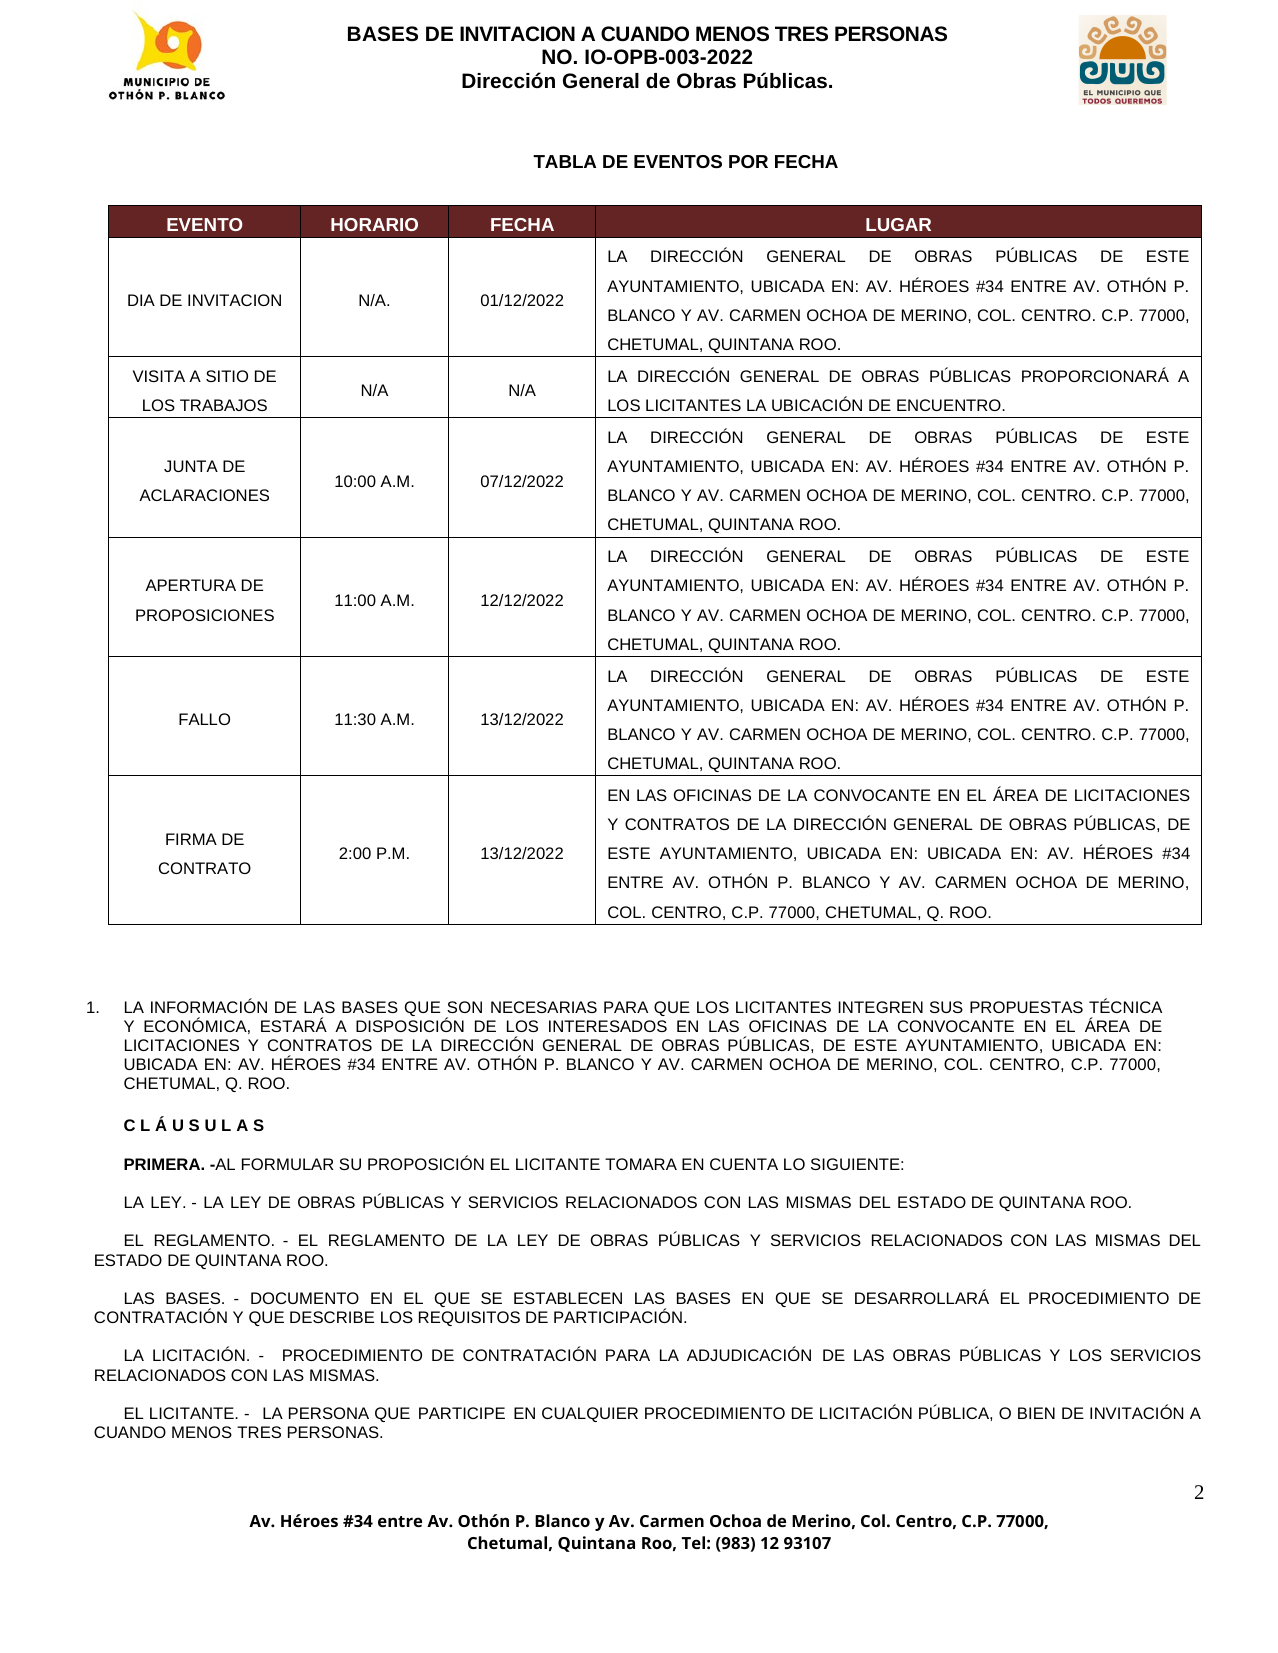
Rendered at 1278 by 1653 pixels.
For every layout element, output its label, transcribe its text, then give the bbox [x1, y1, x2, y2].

picture [1078, 15, 1167, 105]
table_cell N/A. [301, 238, 448, 356]
text LA LEY. - LA LEY DE OBRAS PÚBLICAS Y SERVICIOS RELACIONADOS CON LAS MISMAS DEL ESTADO DE QUINTANA ROO. [94, 1193, 1201, 1212]
table_cell 13/12/2022 [449, 657, 595, 775]
table_cell APERTURA DE PROPOSICIONES [109, 538, 300, 656]
table_cell VISITA A SITIO DE LOS TRABAJOS [109, 357, 300, 417]
table_header EVENTO [109, 206, 300, 237]
text PRIMERA. -AL FORMULAR SU PROPOSICIÓN EL LICITANTE TOMARA EN CUENTA LO SIGUIENTE: [94, 1154, 1201, 1174]
table_cell FIRMA DE CONTRATO [109, 776, 300, 924]
table_cell FALLO [109, 657, 300, 775]
table_cell LA DIRECCIÓN GENERAL DE OBRAS PÚBLICAS PROPORCIONARÁ A LOS LICITANTES LA UBICACIÓN DE ENCUENTRO. [596, 357, 1201, 417]
table_cell JUNTA DE ACLARACIONES [109, 418, 300, 537]
table_cell DIA DE INVITACION [109, 238, 300, 356]
table_cell LA DIRECCIÓN GENERAL DE OBRAS PÚBLICAS DE ESTE AYUNTAMIENTO, UBICADA EN: AV. HÉROES #34 ENTRE AV. OTHÓN P. BLANCO Y AV. CARMEN OCHOA DE MERINO, COL. CENTRO. C.P. 77000, CHETUMAL, QUINTANA ROO. [596, 657, 1201, 775]
table_cell LA DIRECCIÓN GENERAL DE OBRAS PÚBLICAS DE ESTE AYUNTAMIENTO, UBICADA EN: AV. HÉROES #34 ENTRE AV. OTHÓN P. BLANCO Y AV. CARMEN OCHOA DE MERINO, COL. CENTRO. C.P. 77000, CHETUMAL, QUINTANA ROO. [596, 538, 1201, 656]
table_header FECHA [449, 206, 595, 237]
table_cell 10:00 A.M. [301, 418, 448, 537]
text C L Á U S U L A S [94, 1116, 1201, 1135]
table_cell LA DIRECCIÓN GENERAL DE OBRAS PÚBLICAS DE ESTE AYUNTAMIENTO, UBICADA EN: AV. HÉROES #34 ENTRE AV. OTHÓN P. BLANCO Y AV. CARMEN OCHOA DE MERINO, COL. CENTRO. C.P. 77000, CHETUMAL, QUINTANA ROO. [596, 418, 1201, 537]
table_cell 12/12/2022 [449, 538, 595, 656]
table_header LUGAR [596, 206, 1201, 237]
text EL REGLAMENTO. - EL REGLAMENTO DE LA LEY DE OBRAS PÚBLICAS Y SERVICIOS RELACIONADOS CON LAS MISMAS DEL ESTADO DE QUINTANA ROO. [94, 1231, 1201, 1269]
table_cell 07/12/2022 [449, 418, 595, 537]
table_cell 2:00 P.M. [301, 776, 448, 924]
text TABLA DE EVENTOS POR FECHA [167, 145, 1204, 174]
table_cell N/A [301, 357, 448, 417]
table_header HORARIO [301, 206, 448, 237]
picture [104, 0, 237, 114]
text LA LICITACIÓN. - PROCEDIMIENTO DE CONTRATACIÓN PARA LA ADJUDICACIÓN DE LAS OBRAS PÚBLICAS Y LOS SERVICIOS RELACIONADOS CON LAS MISMAS. [94, 1346, 1201, 1384]
table_cell EN LAS OFICINAS DE LA CONVOCANTE EN EL ÁREA DE LICITACIONES Y CONTRATOS DE LA DIRECCIÓN GENERAL DE OBRAS PÚBLICAS, DE ESTE AYUNTAMIENTO, UBICADA EN: UBICADA EN: AV. HÉROES #34 ENTRE AV. OTHÓN P. BLANCO Y AV. CARMEN OCHOA DE MERINO, COL. CENTRO, C.P. 77000, CHETUMAL, Q. ROO. [596, 776, 1201, 924]
text EL LICITANTE. - LA PERSONA QUE PARTICIPE EN CUALQUIER PROCEDIMIENTO DE LICITACIÓN PÚBLICA, O BIEN DE INVITACIÓN A CUANDO MENOS TRES PERSONAS. [94, 1404, 1201, 1442]
table_cell LA DIRECCIÓN GENERAL DE OBRAS PÚBLICAS DE ESTE AYUNTAMIENTO, UBICADA EN: AV. HÉROES #34 ENTRE AV. OTHÓN P. BLANCO Y AV. CARMEN OCHOA DE MERINO, COL. CENTRO. C.P. 77000, CHETUMAL, QUINTANA ROO. [596, 238, 1201, 356]
table_cell 01/12/2022 [449, 238, 595, 356]
list LA INFORMACIÓN DE LAS BASES QUE SON NECESARIAS PARA QUE LOS LICITANTES INTEGREN SUS PROPUESTAS TÉCNICA Y ECONÓMICA, ESTARÁ A DISPOSICIÓN DE LOS INTERESADOS EN LAS OFICINAS DE LA CONVOCANTE EN EL ÁREA DE LICITACIONES Y CONTRATOS DE LA DIRECCIÓN GENERAL DE OBRAS PÚBLICAS, DE ESTE AYUNTAMIENTO, UBICADA EN: UBICADA EN: AV. HÉROES #34 ENTRE AV. OTHÓN P. BLANCO Y AV. CARMEN OCHOA DE MERINO, COL. CENTRO, C.P. 77000, CHETUMAL, Q. ROO. [86, 997, 1162, 1093]
table_cell 11:30 A.M. [301, 657, 448, 775]
text LAS BASES. - DOCUMENTO EN EL QUE SE ESTABLECEN LAS BASES EN QUE SE DESARROLLARÁ EL PROCEDIMIENTO DE CONTRATACIÓN Y QUE DESCRIBE LOS REQUISITOS DE PARTICIPACIÓN. [94, 1289, 1201, 1327]
table_cell 11:00 A.M. [301, 538, 448, 656]
table_cell 13/12/2022 [449, 776, 595, 924]
table_cell N/A [449, 357, 595, 417]
